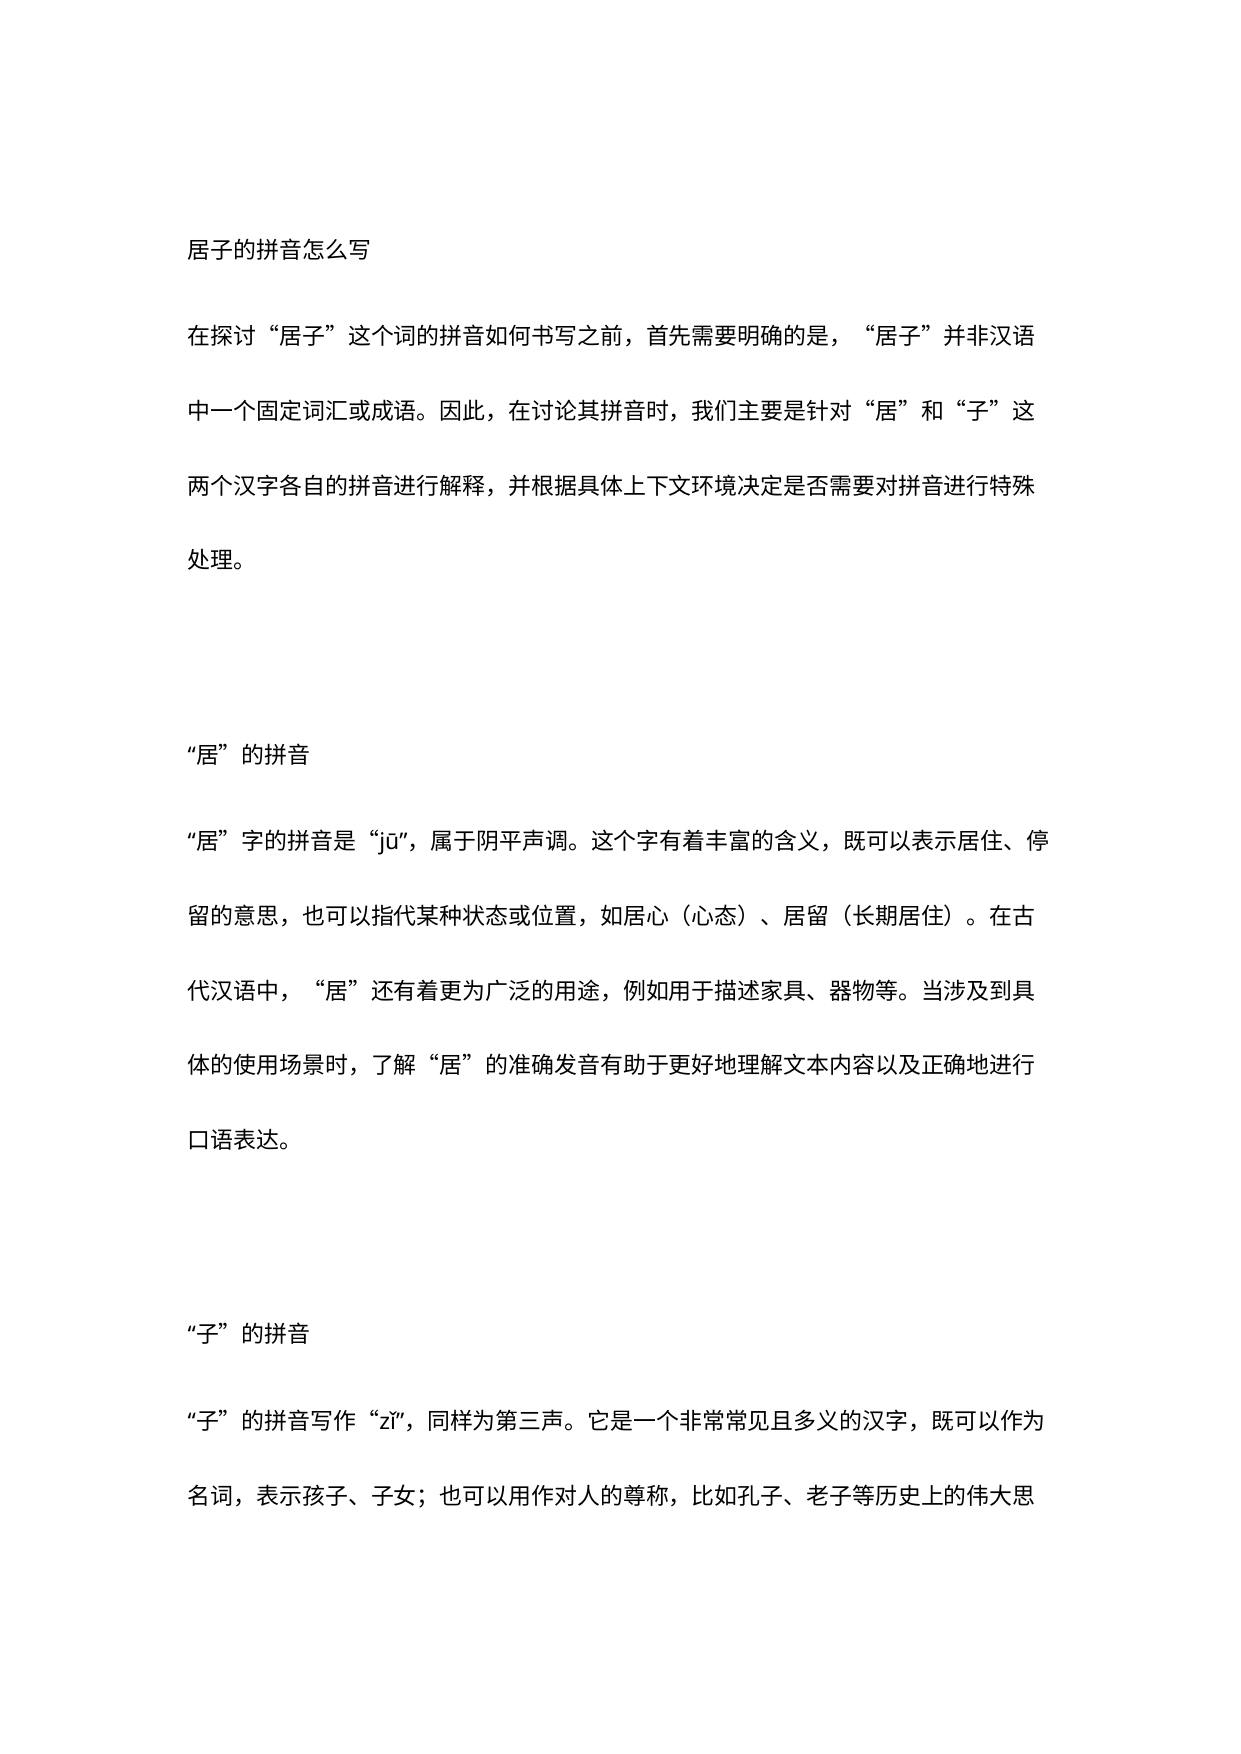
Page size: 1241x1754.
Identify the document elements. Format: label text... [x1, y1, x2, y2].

text “子”的拼音 [187, 1300, 1053, 1365]
text “居”字的拼音是“jū”，属于阴平声调。这个字有着丰富的含义，既可以表示居住、停留的意思，也可以指代某种状态或位置，如居心（心态）、居留（长期居住）。在古代汉语中，“居”还有着更为广泛的用途，例如用于描述家具、器物等。当涉及到具体的使用场景时，了解“居”的准确发音有助于更好地理解文本内容以及正确地进行口语表达。 [187, 807, 1053, 1171]
text 在探讨“居子”这个词的拼音如何书写之前，首先需要明确的是，“居子”并非汉语中一个固定词汇或成语。因此，在讨论其拼音时，我们主要是针对“居”和“子”这两个汉字各自的拼音进行解释，并根据具体上下文环境决定是否需要对拼音进行特殊处理。 [187, 302, 1053, 591]
text “居”的拼音 [187, 721, 1053, 786]
text 居子的拼音怎么写 [187, 216, 1053, 281]
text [187, 1387, 1053, 1527]
